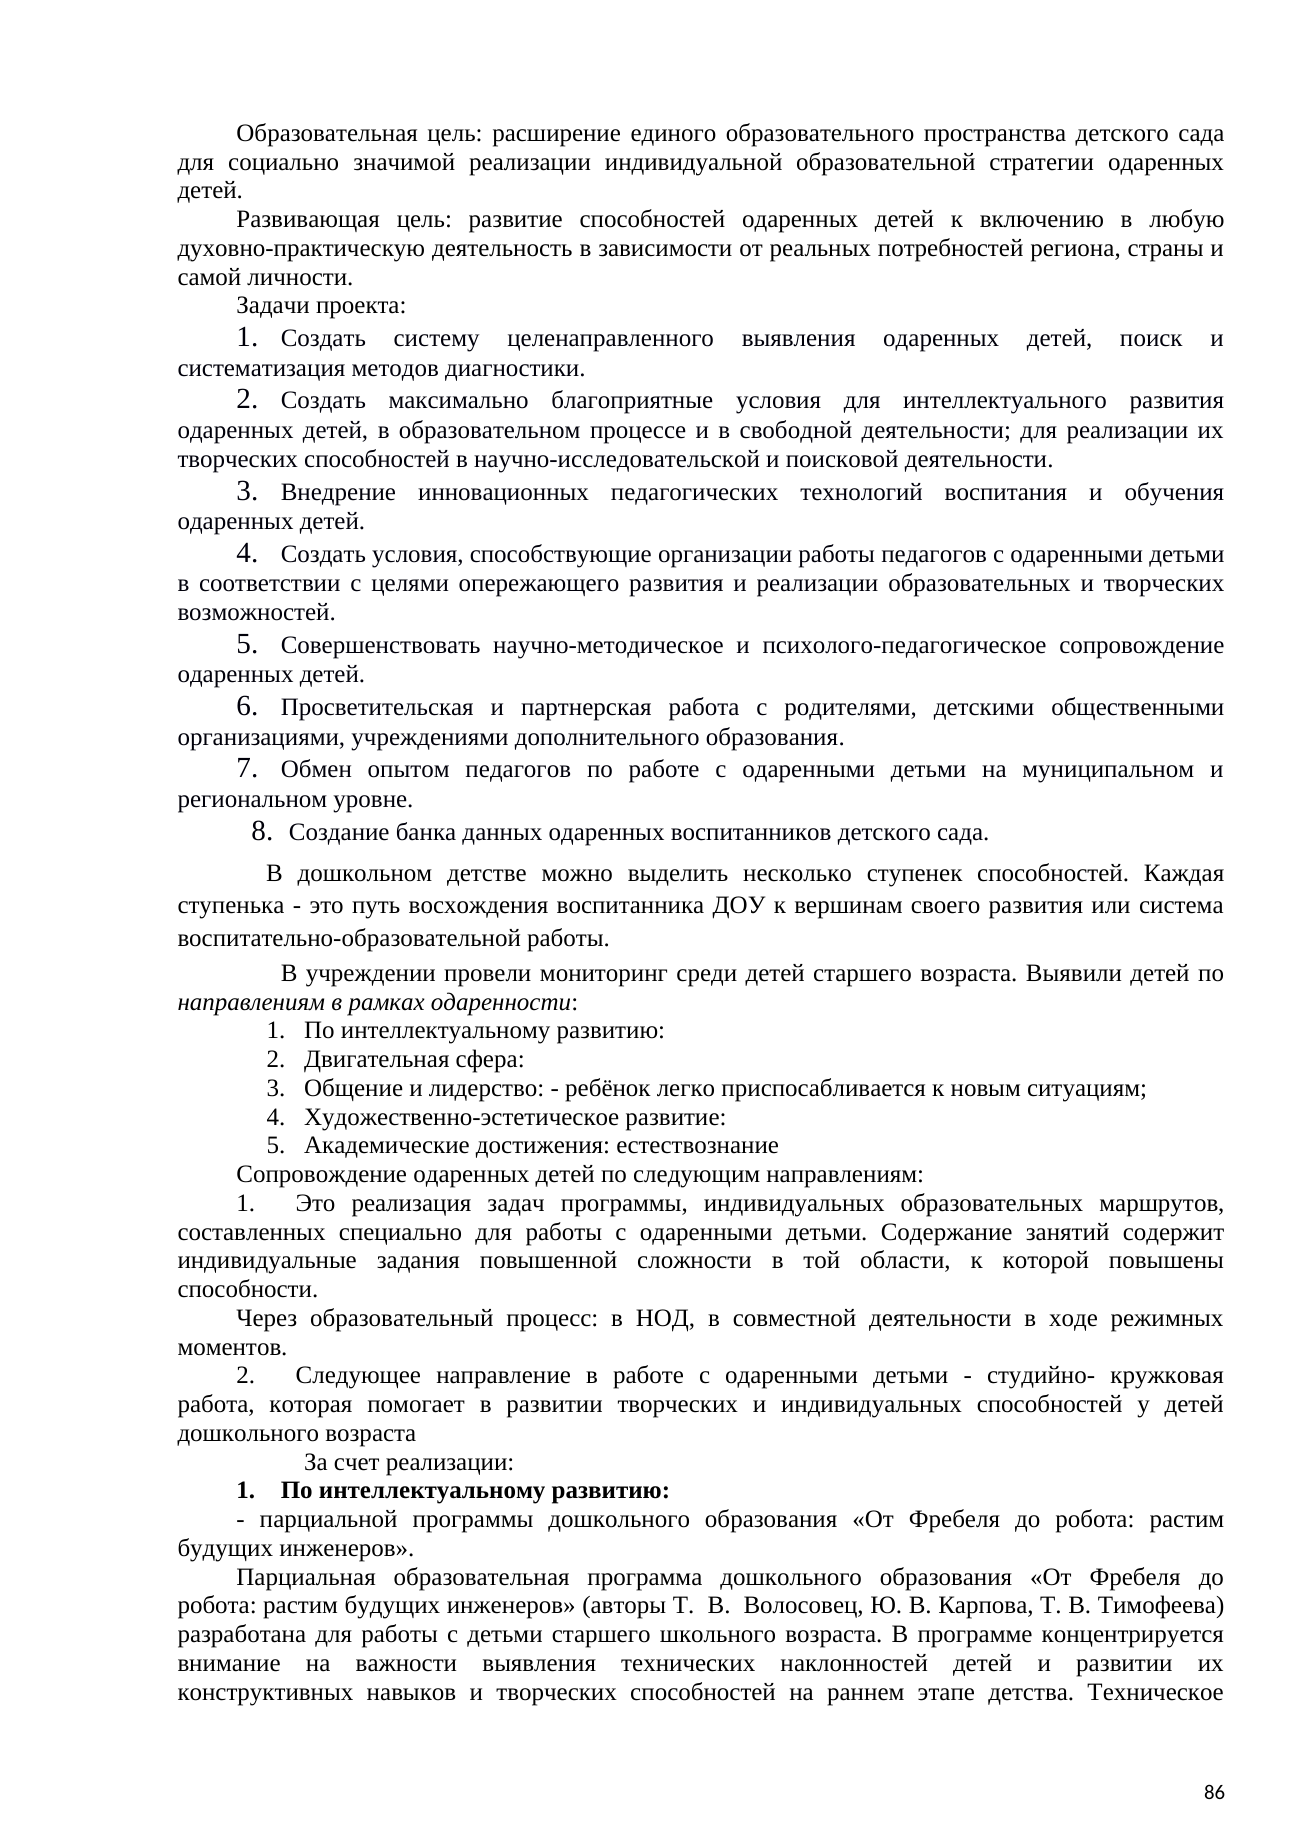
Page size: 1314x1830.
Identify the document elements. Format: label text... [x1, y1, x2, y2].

list Создать систему целенаправленного выявления одаренных детей, поиск и систематизация методов диагностики. [177, 319, 1225, 382]
text Задачи проекта: [177, 291, 1225, 319]
list Академические достижения: естествознание [266, 1131, 1225, 1159]
list Двигательная сфера: [266, 1044, 1225, 1073]
list Обмен опытом педагогов по работе с одаренными детьми на муниципальном и региональном уровне. [177, 751, 1225, 813]
list По интеллектуальному развитию: [266, 1016, 1225, 1044]
list Это реализация задач программы, индивидуальных образовательных маршрутов, составленных специально для работы с одаренными детьми. Содержание занятий содержит индивидуальные задания повышенной сложности в той области, к которой повышены способности. [177, 1188, 1225, 1303]
text - парциальной программы дошкольного образования «От Фребеля до робота: растим будущих инженеров». [177, 1504, 1225, 1562]
list Совершенствовать научно-методическое и психолого-педагогическое сопровождение одаренных детей. [177, 626, 1225, 688]
list Общение и лидерство: - ребёнок легко приспосабливается к новым ситуациям; [266, 1073, 1225, 1102]
text За счет реализации: [304, 1447, 1225, 1476]
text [177, 1562, 1225, 1706]
list По интеллектуальному развитию: [236, 1476, 1225, 1504]
text Образовательная цель: расширение единого образовательного пространства детского сада для социально значимой реализации индивидуальной образовательной стратегии одаренных детей. [177, 118, 1225, 204]
list Следующее направление в работе с одаренными детьми - студийно- кружковая работа, которая помогает в развитии творческих и индивидуальных способностей у детей дошкольного возраста [177, 1361, 1225, 1447]
text Через образовательный процесс: в НОД, в совместной деятельности в ходе режимных моментов. [177, 1303, 1225, 1361]
list Создать максимально благоприятные условия для интеллектуального развития одаренных детей, в образовательном процессе и в свободной деятельности; для реализации их творческих способностей в научно-исследовательской и поисковой деятельности. [177, 382, 1225, 473]
list Художественно-эстетическое развитие: [266, 1102, 1225, 1131]
list Просветительская и партнерская работа с родителями, детскими общественными организациями, учреждениями дополнительного образования. [177, 688, 1225, 751]
text В учреждении провели мониторинг среди детей старшего возраста. Выявили детей по направлениям в рамках одаренности: [177, 958, 1225, 1016]
list Создать условия, способствующие организации работы педагогов с одаренными детьми в соответствии с целями опережающего развития и реализации образовательных и творческих возможностей. [177, 535, 1225, 626]
text Развивающая цель: развитие способностей одаренных детей к включению в любую духовно-практическую деятельность в зависимости от реальных потребностей региона, страны и самой личности. [177, 204, 1225, 291]
text Сопровождение одаренных детей по следующим направлениям: [177, 1159, 1225, 1188]
text В дошкольном детстве можно выделить несколько ступенек способностей. Каждая ступенька - это путь восхождения воспитанника ДОУ к вершинам своего развития или система воспитательно-образовательной работы. [177, 854, 1225, 952]
list Внедрение инновационных педагогических технологий воспитания и обучения одаренных детей. [177, 473, 1225, 535]
list Создание банка данных одаренных воспитанников детского сада. [251, 813, 1225, 846]
